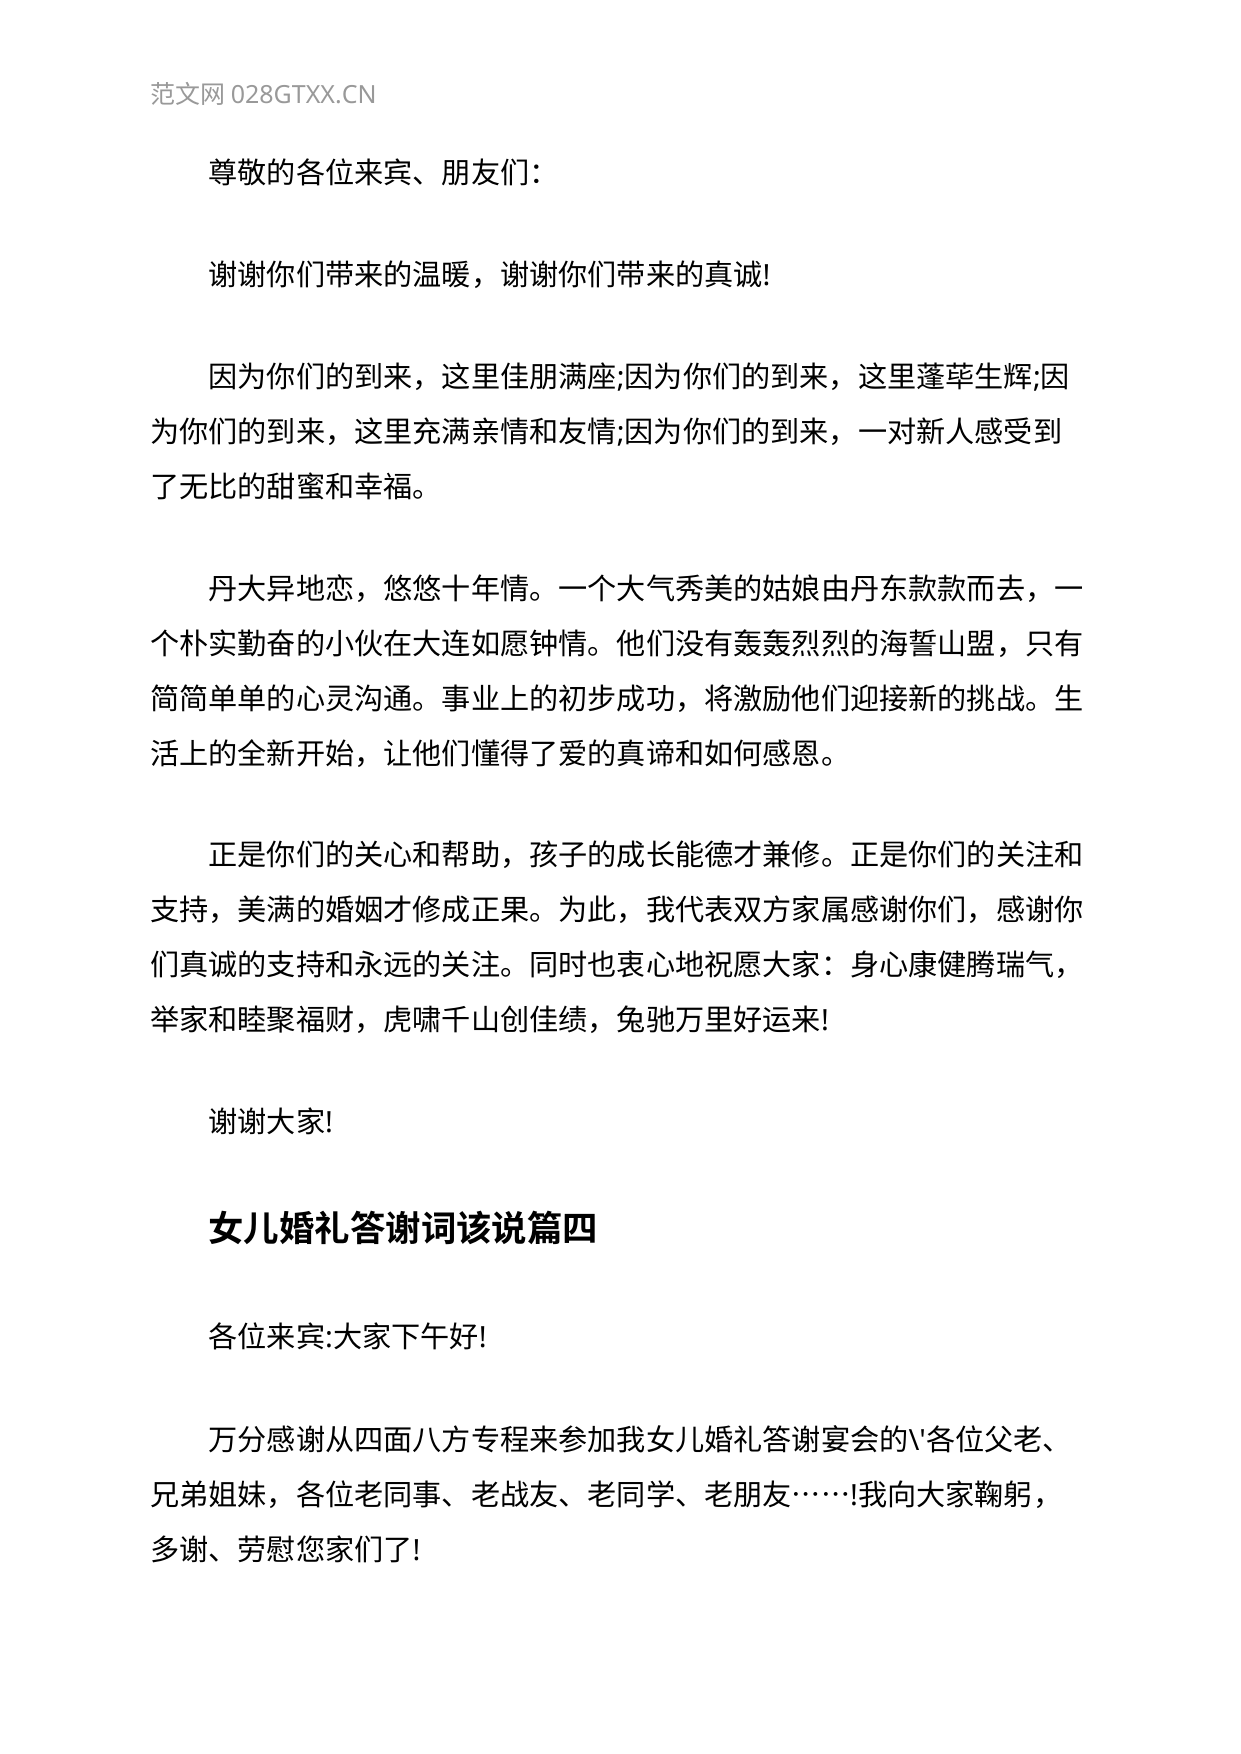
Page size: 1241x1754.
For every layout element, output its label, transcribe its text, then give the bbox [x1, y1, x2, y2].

text 丹大异地恋，悠悠十年情。一个大气秀美的姑娘由丹东款款而去，一个朴实勤奋的小伙在大连如愿钟情。他们没有轰轰烈烈的海誓山盟，只有简简单单的心灵沟通。事业上的初步成功，将激励他们迎接新的挑战。生活上的全新开始，让他们懂得了爱的真谛和如何感恩。 [150, 566, 1090, 772]
text 谢谢大家! [150, 1099, 1090, 1141]
text 因为你们的到来，这里佳朋满座;因为你们的到来，这里蓬荜生辉;因为你们的到来，这里充满亲情和友情;因为你们的到来，一对新人感受到了无比的甜蜜和幸福。 [150, 354, 1090, 506]
text 正是你们的关心和帮助，孩子的成长能德才兼修。正是你们的关注和支持，美满的婚姻才修成正果。为此，我代表双方家属感谢你们，感谢你们真诚的支持和永远的关注。同时也衷心地祝愿大家：身心康健腾瑞气，举家和睦聚福财，虎啸千山创佳绩，兔驰万里好运来! [150, 832, 1090, 1039]
text 各位来宾:大家下午好! [150, 1314, 1090, 1356]
text 女儿婚礼答谢词该说篇四 [150, 1201, 1090, 1252]
text 谢谢你们带来的温暖，谢谢你们带来的真诚! [150, 252, 1090, 294]
text 万分感谢从四面八方专程来参加我女儿婚礼答谢宴会的\'各位父老、兄弟姐妹，各位老同事、老战友、老同学、老朋友……!我向大家鞠躬，多谢、劳慰您家们了! [150, 1416, 1090, 1568]
text 尊敬的各位来宾、朋友们： [150, 150, 1090, 192]
